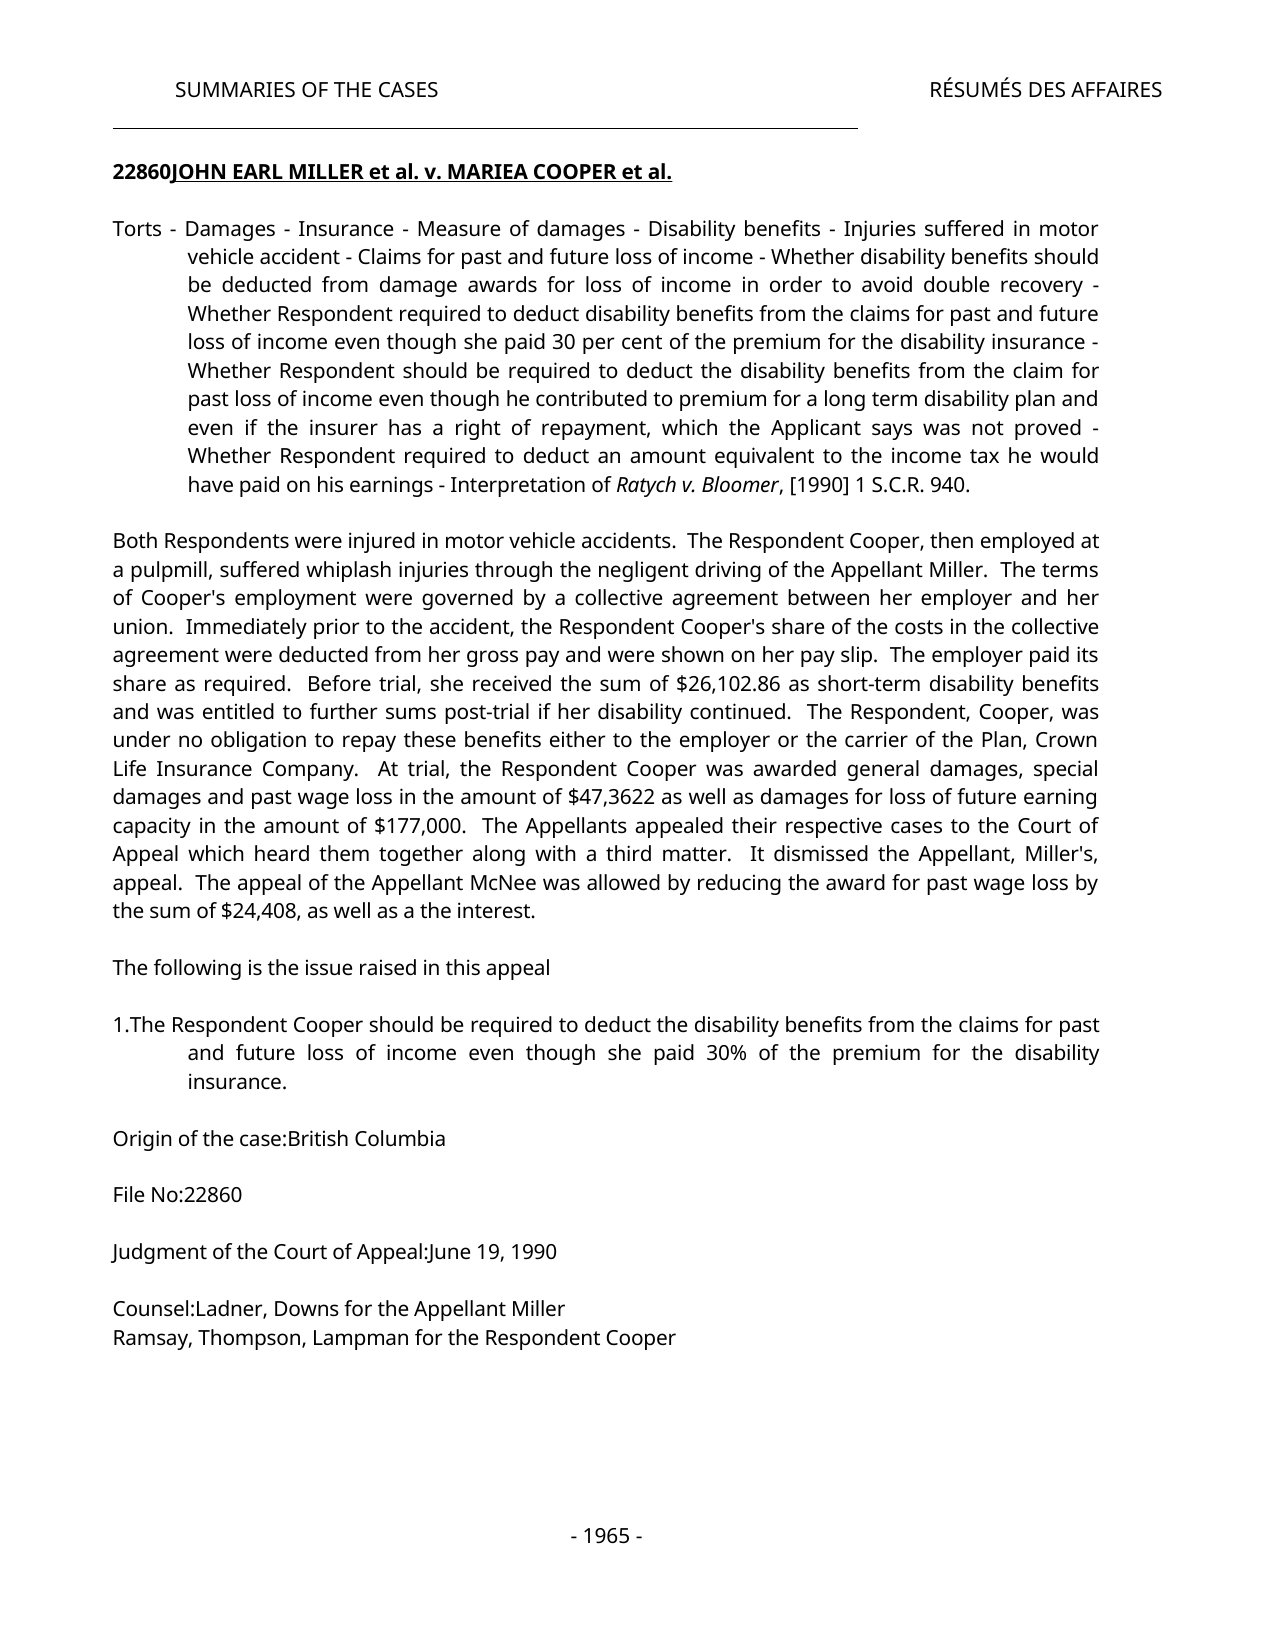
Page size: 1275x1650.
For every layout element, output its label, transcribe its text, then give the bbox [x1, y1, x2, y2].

text Ramsay, Thompson, Lampman for the Respondent Cooper [112, 1323, 1100, 1351]
text 1.The Respondent Cooper should be required to deduct the disability benefits from the claims for past and future loss of income even though she paid 30% of the premium for the disability insurance. [112, 1010, 1100, 1095]
text Origin of the case:British Columbia [112, 1124, 1100, 1152]
text Both Respondents were injured in motor vehicle accidents. The Respondent Cooper, then employed at a pulpmill, suffered whiplash injuries through the negligent driving of the Appellant Miller. The terms of Cooper's employment were governed by a collective agreement between her employer and her union. Immediately prior to the accident, the Respondent Cooper's share of the costs in the collective agreement were deducted from her gross pay and were shown on her pay slip. The employer paid its share as required. Before trial, she received the sum of $26,102.86 as short-term disability benefits and was entitled to further sums post-trial if her disability continued. The Respondent, Cooper, was under no obligation to repay these benefits either to the employer or the carrier of the Plan, Crown Life Insurance Company. At trial, the Respondent Cooper was awarded general damages, special damages and past wage loss in the amount of $47,3622 as well as damages for loss of future earning capacity in the amount of $177,000. The Appellants appealed their respective cases to the Court of Appeal which heard them together along with a third matter. It dismissed the Appellant, Miller's, appeal. The appeal of the Appellant McNee was allowed by reducing the award for past wage loss by the sum of $24,408, as well as a the interest. [112, 527, 1100, 925]
text The following is the issue raised in this appeal [112, 953, 1100, 982]
text Counsel:Ladner, Downs for the Appellant Miller [112, 1294, 1100, 1323]
text File No:22860 [112, 1181, 1100, 1209]
text Torts - Damages - Insurance - Measure of damages - Disability benefits - Injuries suffered in motor vehicle accident - Claims for past and future loss of income - Whether disability benefits should be deducted from damage awards for loss of income in order to avoid double recovery - Whether Respondent required to deduct disability benefits from the claims for past and future loss of income even though she paid 30 per cent of the premium for the disability insurance - Whether Respondent should be required to deduct the disability benefits from the claim for past loss of income even though he contributed to premium for a long term disability plan and even if the insurer has a right of repayment, which the Applicant says was not proved - Whether Respondent required to deduct an amount equivalent to the income tax he would have paid on his earnings - Interpretation of Ratych v. Bloomer, [1990] 1 S.C.R. 940. [112, 214, 1100, 498]
text Judgment of the Court of Appeal:June 19, 1990 [112, 1237, 1100, 1266]
text 22860JOHN EARL MILLER et al. v. MARIEA COOPER et al. [112, 157, 1100, 185]
